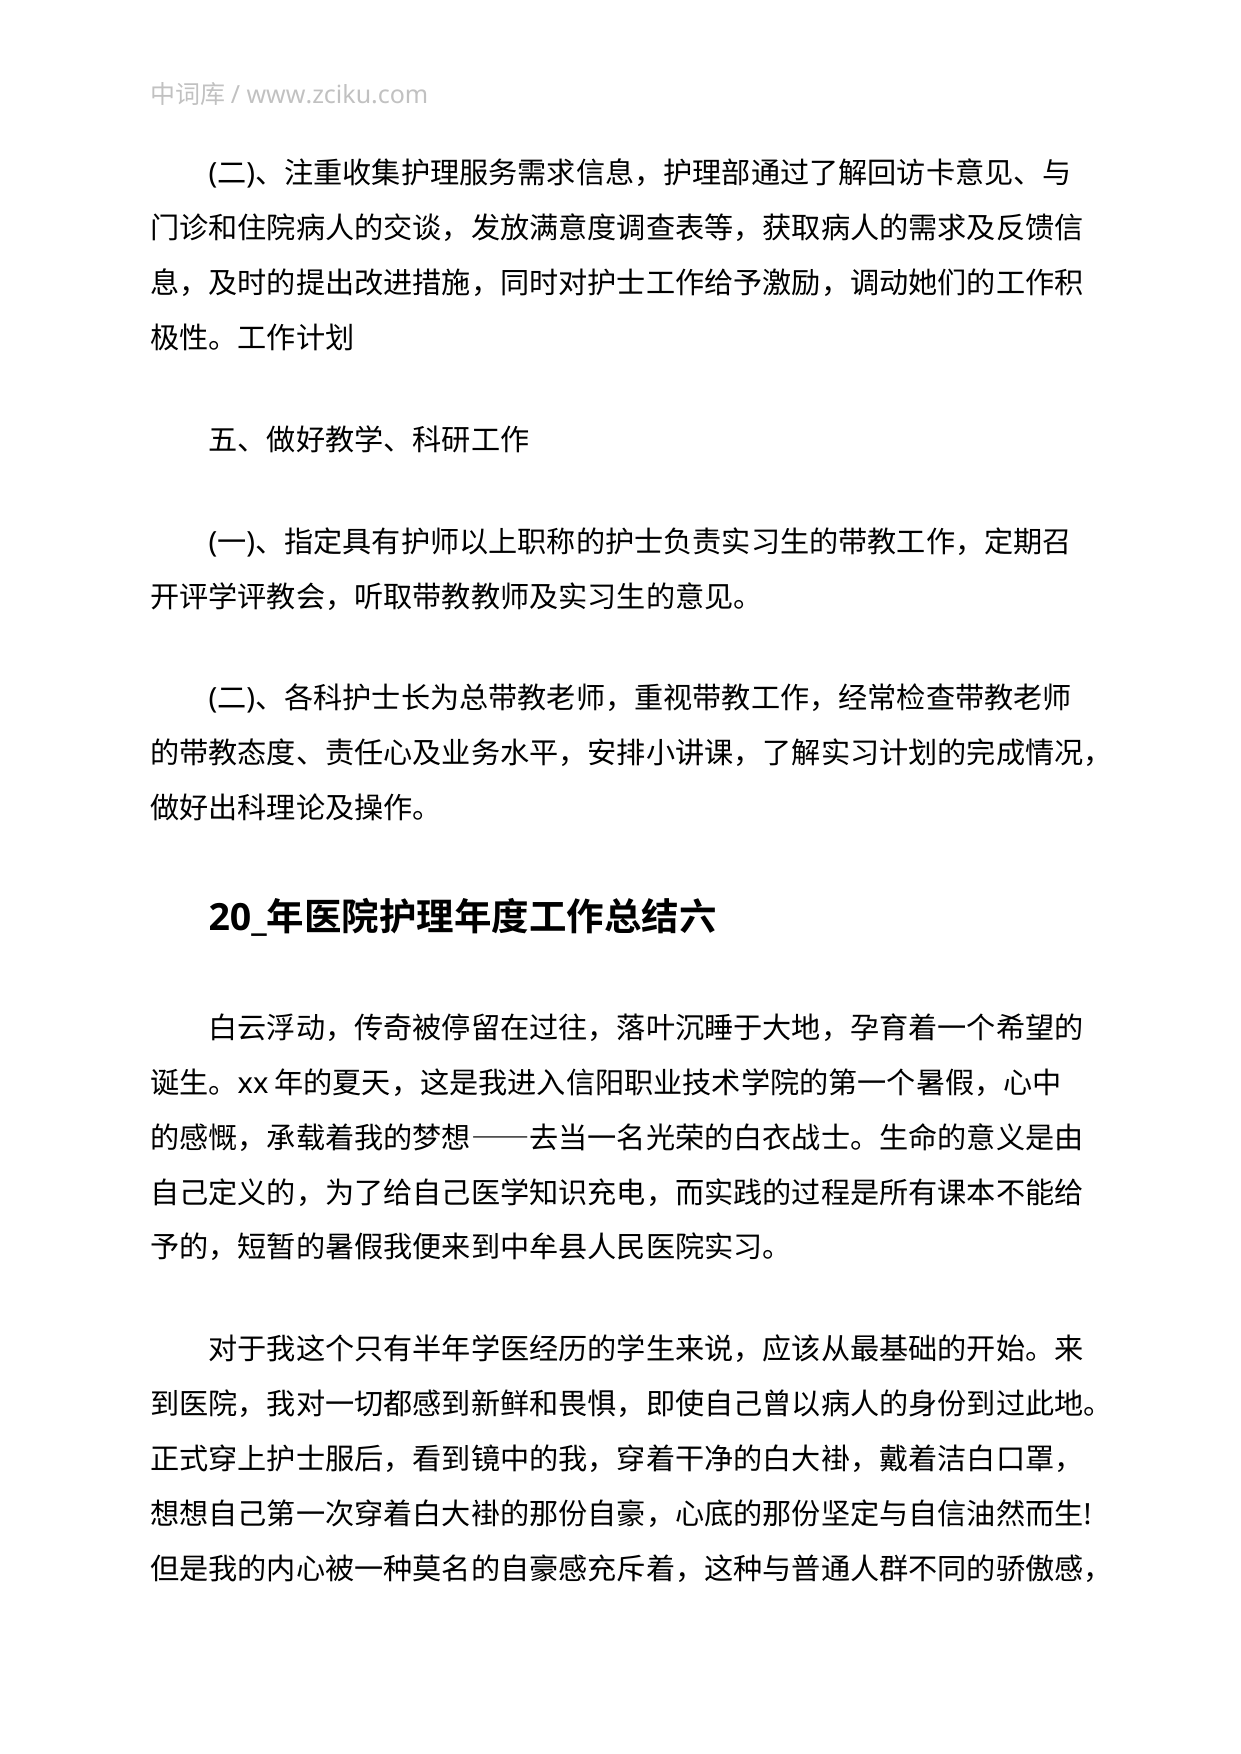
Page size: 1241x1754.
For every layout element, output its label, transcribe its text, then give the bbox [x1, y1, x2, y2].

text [150, 1326, 1090, 1588]
text (二)、注重收集护理服务需求信息，护理部通过了解回访卡意见、与门诊和住院病人的交谈，发放满意度调查表等，获取病人的需求及反馈信息，及时的提出改进措施，同时对护士工作给予激励，调动她们的工作积极性。工作计划 [150, 150, 1090, 357]
text (二)、各科护士长为总带教老师，重视带教工作，经常检查带教老师的带教态度、责任心及业务水平，安排小讲课，了解实习计划的完成情况，做好出科理论及操作。 [150, 675, 1090, 827]
text (一)、指定具有护师以上职称的护士负责实习生的带教工作，定期召开评学评教会，听取带教教师及实习生的意见。 [150, 518, 1090, 616]
text 20_年医院护理年度工作总结六 [150, 887, 1090, 941]
text 五、做好教学、科研工作 [150, 417, 1090, 459]
text 白云浮动，传奇被停留在过往，落叶沉睡于大地，孕育着一个希望的诞生。xx年的夏天，这是我进入信阳职业技术学院的第一个暑假，心中的感慨，承载着我的梦想——去当一名光荣的白衣战士。生命的意义是由自己定义的，为了给自己医学知识充电，而实践的过程是所有课本不能给予的，短暂的暑假我便来到中牟县人民医院实习。 [150, 1004, 1090, 1266]
